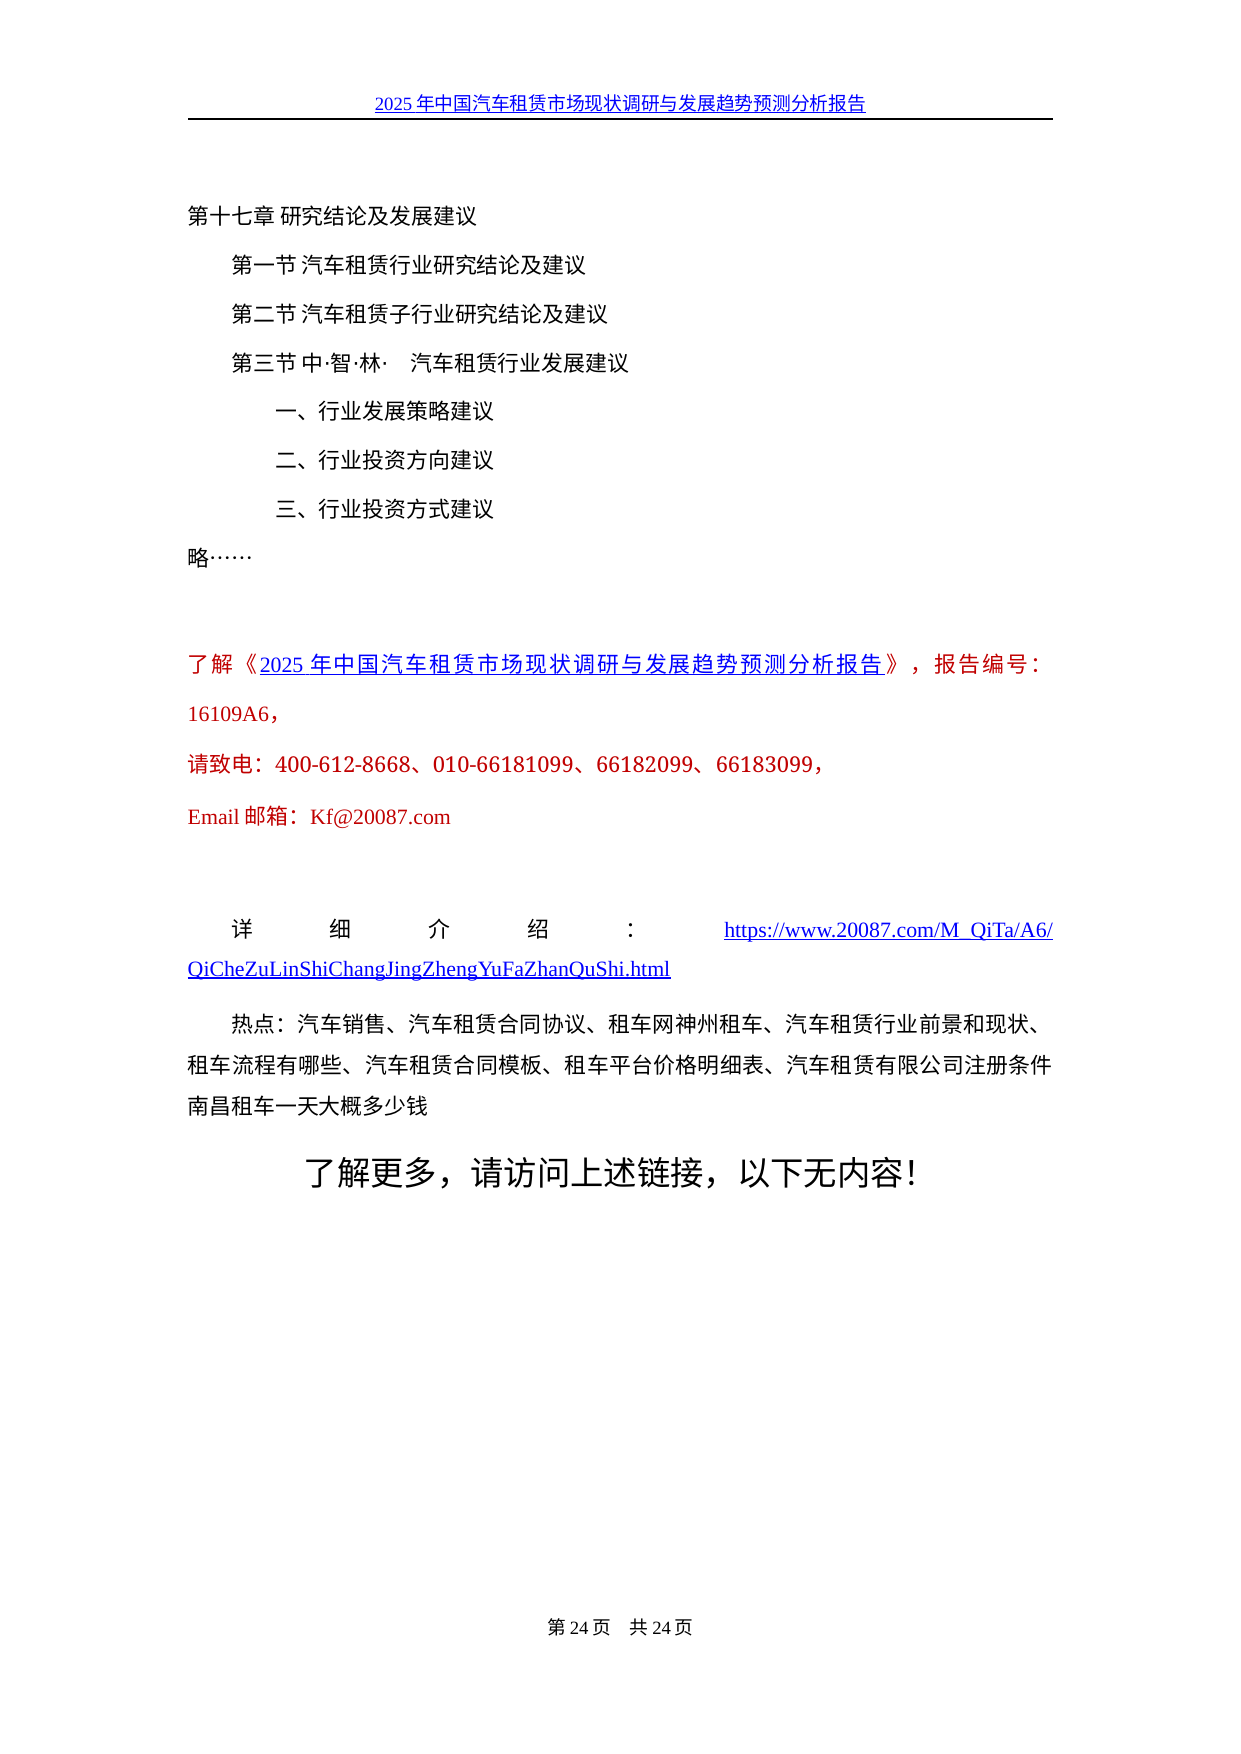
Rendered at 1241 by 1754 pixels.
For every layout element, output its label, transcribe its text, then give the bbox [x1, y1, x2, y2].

text 详细介绍：https://www.20087.com/M_QiTa/A6/QiCheZuLinShiChangJingZhengYuFaZhanQuShi.html [187, 911, 1053, 984]
text Email邮箱：Kf@20087.com [187, 798, 1053, 831]
text 请致电：400-612-8668、010-66181099、66182099、66183099， [187, 747, 1053, 779]
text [187, 150, 1053, 573]
title 了解更多，请访问上述链接，以下无内容！ [187, 1138, 1053, 1203]
text 了解《2025年中国汽车租赁市场现状调研与发展趋势预测分析报告》，报告编号：16109A6， [187, 647, 1053, 728]
text 热点：汽车销售、汽车租赁合同协议、租车网神州租车、汽车租赁行业前景和现状、租车流程有哪些、汽车租赁合同模板、租车平台价格明细表、汽车租赁有限公司注册条件、南昌租车一天大概多少钱 [187, 1007, 1053, 1121]
